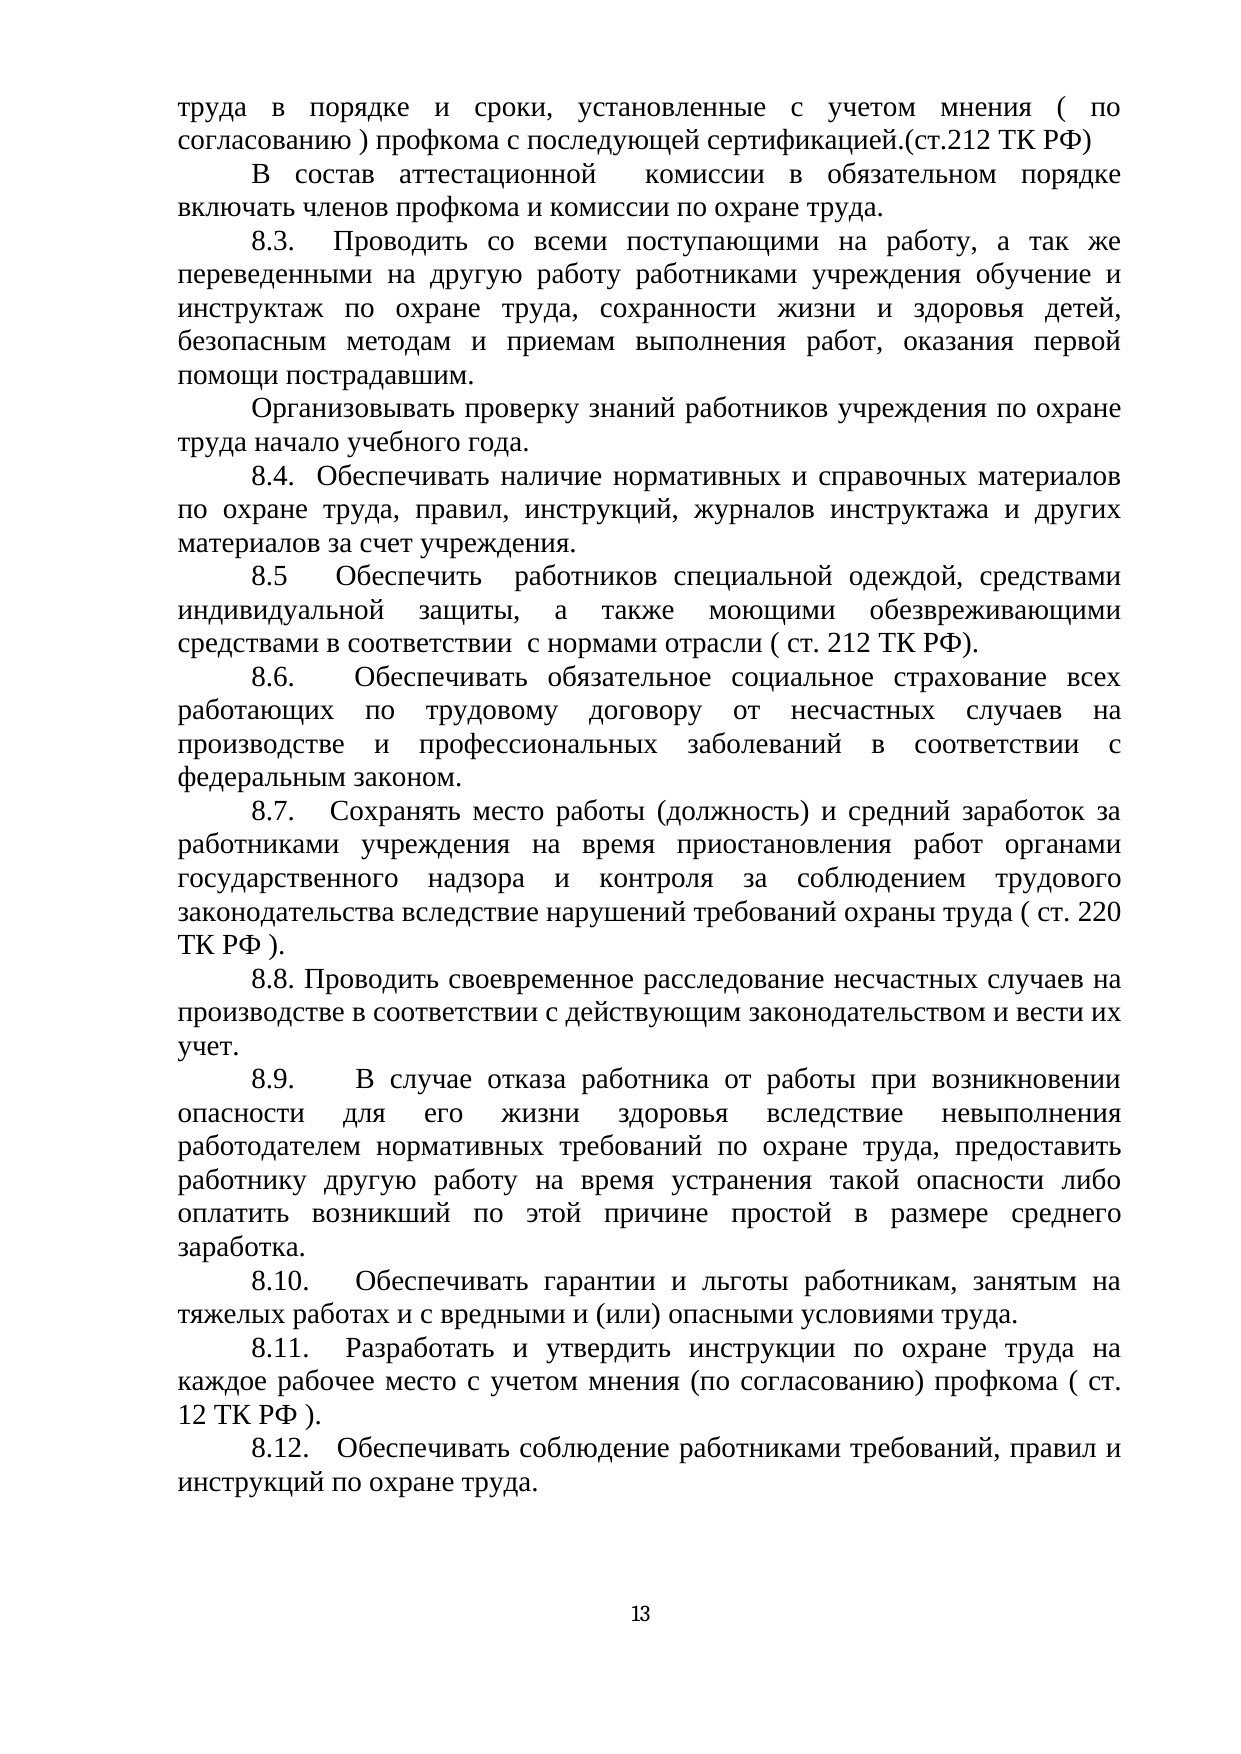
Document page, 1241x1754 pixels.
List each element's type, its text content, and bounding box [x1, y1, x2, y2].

text 8.11. Разработать и утвердить инструкции по охране труда на каждое рабочее место с учетом мнения (по согласованию) профкома ( ст. 12 ТК РФ ). [177, 1330, 1122, 1430]
text В состав аттестационной комиссии в обязательном порядке включать членов профкома и комиссии по охране труда. [177, 156, 1122, 223]
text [177, 89, 1122, 156]
text 8.6. Обеспечивать обязательное социальное страхование всех работающих по трудовому договору от несчастных случаев на производстве и профессиональных заболеваний в соответствии с федеральным законом. [177, 659, 1122, 793]
text 8.4. Обеспечивать наличие нормативных и справочных материалов по охране труда, правил, инструкций, журналов инструктажа и других материалов за счет учреждения. [177, 458, 1122, 558]
text 8.12. Обеспечивать соблюдение работниками требований, правил и инструкций по охране труда. [177, 1430, 1122, 1497]
text 8.10. Обеспечивать гарантии и льготы работникам, занятым на тяжелых работах и с вредными и (или) опасными условиями труда. [177, 1263, 1122, 1330]
text Организовывать проверку знаний работников учреждения по охране труда начало учебного года. [177, 391, 1122, 458]
text 8.3. Проводить со всеми поступающими на работу, а так же переведенными на другую работу работниками учреждения обучение и инструктаж по охране труда, сохранности жизни и здоровья детей, безопасным методам и приемам выполнения работ, оказания первой помощи пострадавшим. [177, 223, 1122, 391]
text 8.9. В случае отказа работника от работы при возникновении опасности для его жизни здоровья вследствие невыполнения работодателем нормативных требований по охране труда, предоставить работнику другую работу на время устранения такой опасности либо оплатить возникший по этой причине простой в размере среднего заработка. [177, 1061, 1122, 1263]
text 8.7. Сохранять место работы (должность) и средний заработок за работниками учреждения на время приостановления работ органами государственного надзора и контроля за соблюдением трудового законодательства вследствие нарушений требований охраны труда ( ст. 220 ТК РФ ). [177, 793, 1122, 961]
text 8.8. Проводить своевременное расследование несчастных случаев на производстве в соответствии с действующим законодательством и вести их учет. [177, 961, 1122, 1061]
text 8.5 Обеспечить работников специальной одеждой, средствами индивидуальной защиты, а также моющими обезвреживающими средствами в соответствии с нормами отрасли ( ст. 212 ТК РФ). [177, 558, 1122, 659]
